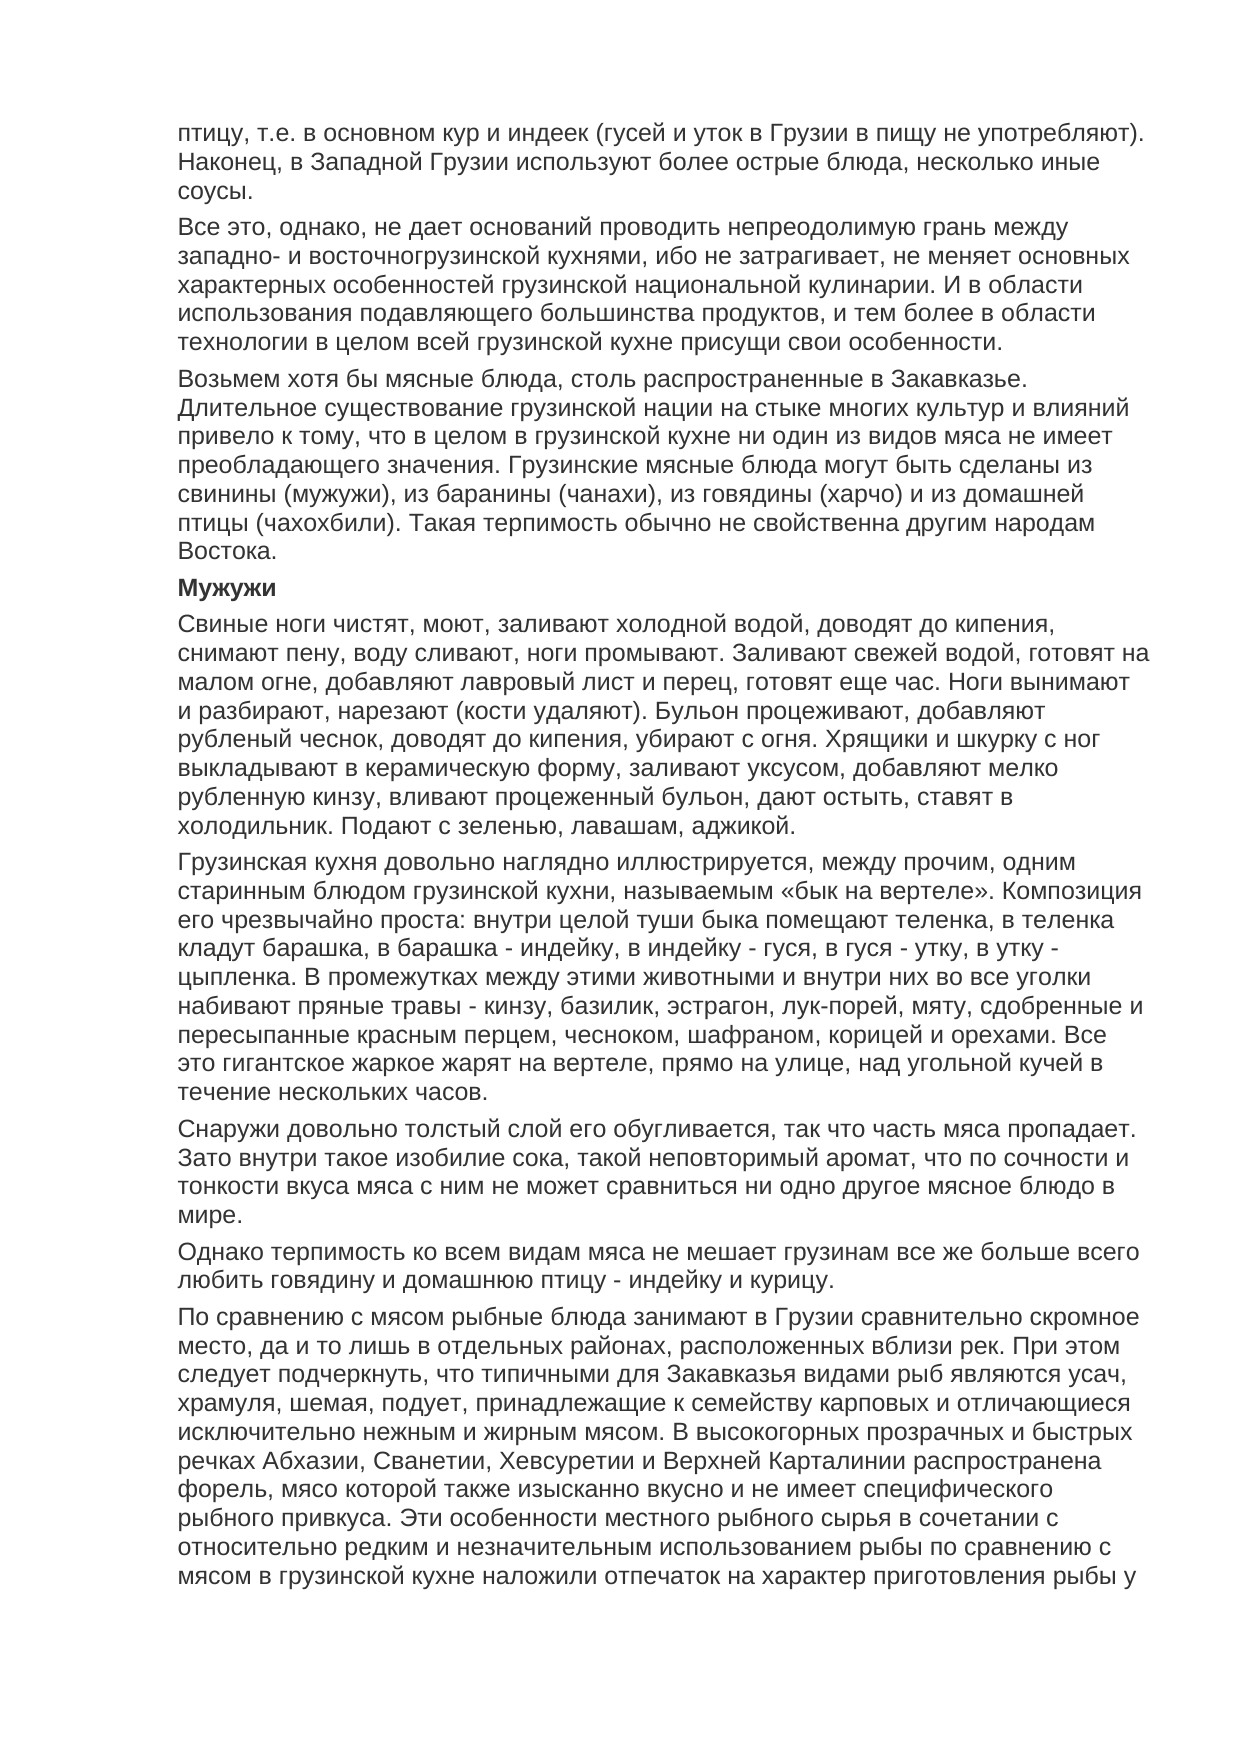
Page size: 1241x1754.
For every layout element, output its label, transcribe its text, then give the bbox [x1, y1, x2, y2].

text Все это, однако, не дает оснований проводить непреодолимую грань между западно- и восточногрузинской кухнями, ибо не затрагивает, не меняет основных характерных особенностей грузинской национальной кулинарии. И в области использования подавляющего большинства продуктов, и тем более в области технологии в целом всей грузинской кухне присущи свои особенности. [177, 212, 1152, 356]
text Снаружи довольно толстый слой его обугливается, так что часть мяса пропадает. Зато внутри такое изобилие сока, такой неповторимый аромат, что по сочности и тонкости вкуса мяса с ним не может сравниться ни одно другое мясное блюдо в мире. [177, 1114, 1152, 1229]
text Мужужи [177, 573, 1152, 602]
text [177, 1302, 1152, 1589]
text Грузинская кухня довольно наглядно иллюстрируется, между прочим, одним старинным блюдом грузинской кухни, называемым «бык на вертеле». Композиция его чрезвычайно проста: внутри целой туши быка помещают теленка, в теленка кладут барашка, в барашка - индейку, в индейку - гуся, в гуся - утку, в утку - цыпленка. В промежутках между этими животными и внутри них во все уголки набивают пряные травы - кинзу, базилик, эстрагон, лук-порей, мяту, сдобренные и пересыпанные красным перцем, чесноком, шафраном, корицей и орехами. Все это гигантское жаркое жарят на вертеле, прямо на улице, над угольной кучей в течение нескольких часов. [177, 847, 1152, 1106]
text Однако терпимость ко всем видам мяса не мешает грузинам все же больше всего любить говядину и домашнюю птицу - индейку и курицу. [177, 1237, 1152, 1294]
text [177, 118, 1152, 204]
text Возьмем хотя бы мясные блюда, столь распространенные в Закавказье. Длительное существование грузинской нации на стыке многих культур и влияний привело к тому, что в целом в грузинской кухне ни один из видов мяса не имеет преобладающего значения. Грузинские мясные блюда могут быть сделаны из свинины (мужужи), из баранины (чанахи), из говядины (харчо) и из домашней птицы (чахохбили). Такая терпимость обычно не свойственна другим народам Востока. [177, 364, 1152, 565]
text Свиные ноги чистят, моют, заливают холодной водой, доводят до кипения, снимают пену, воду сливают, ноги промывают. Заливают свежей водой, готовят на малом огне, добавляют лавровый лист и перец, готовят еще час. Ноги вынимают и разбирают, нарезают (кости удаляют). Бульон процеживают, добавляют рубленый чеснок, доводят до кипения, убирают с огня. Хрящики и шкурку с ног выкладывают в керамическую форму, заливают уксусом, добавляют мелко рубленную кинзу, вливают процеженный бульон, дают остыть, ставят в холодильник. Подают с зеленью, лавашам, аджикой. [177, 609, 1152, 839]
